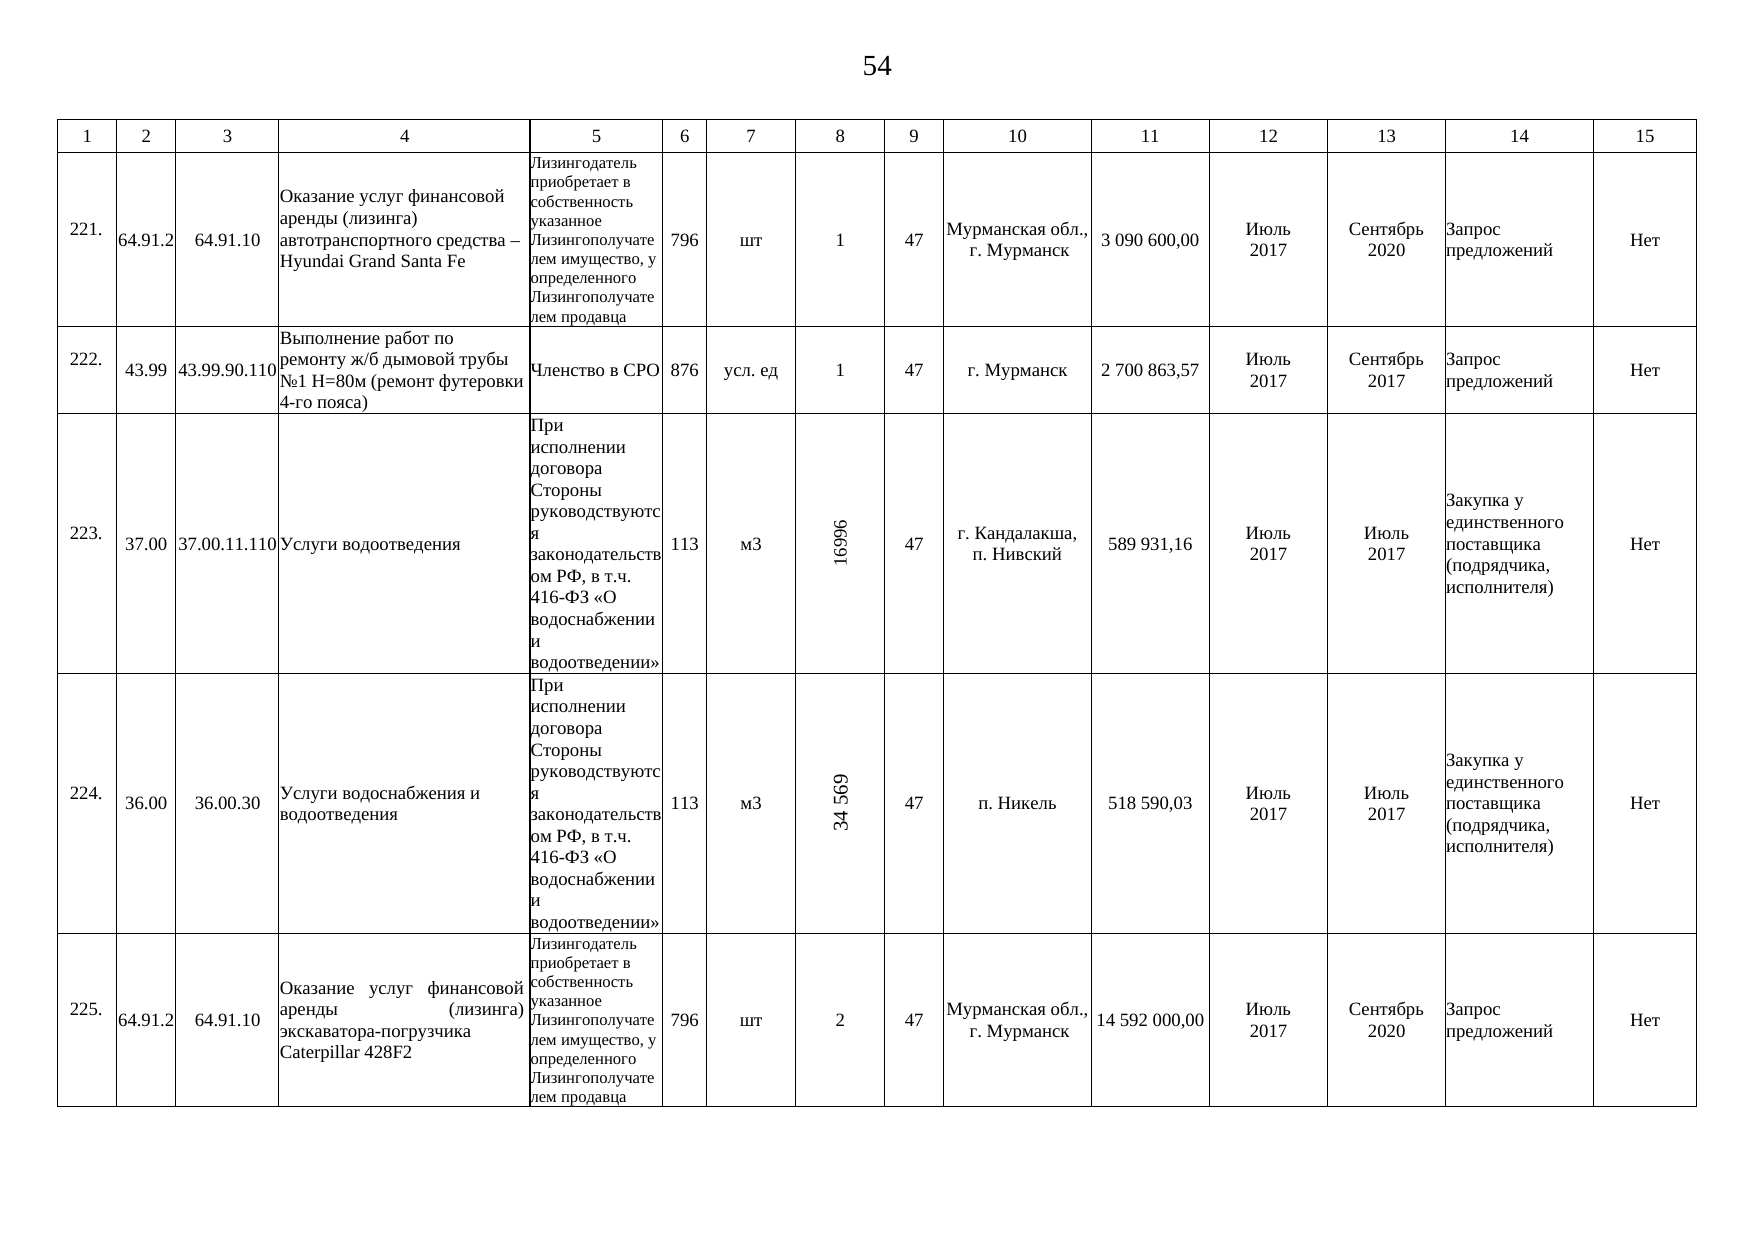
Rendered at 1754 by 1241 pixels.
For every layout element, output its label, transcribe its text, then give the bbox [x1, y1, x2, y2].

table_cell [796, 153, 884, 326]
table_header 1 [58, 120, 116, 152]
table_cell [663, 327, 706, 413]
table_header 13 [1328, 120, 1445, 152]
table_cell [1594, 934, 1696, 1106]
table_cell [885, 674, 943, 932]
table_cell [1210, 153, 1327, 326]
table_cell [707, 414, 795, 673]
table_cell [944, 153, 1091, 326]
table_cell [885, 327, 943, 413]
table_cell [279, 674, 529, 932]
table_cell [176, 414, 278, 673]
table_header 15 [1594, 120, 1696, 152]
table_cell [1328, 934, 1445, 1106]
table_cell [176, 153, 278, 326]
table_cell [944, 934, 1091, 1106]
table_header 5 [531, 120, 662, 152]
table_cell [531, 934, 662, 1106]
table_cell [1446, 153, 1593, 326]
table_header 8 [796, 120, 884, 152]
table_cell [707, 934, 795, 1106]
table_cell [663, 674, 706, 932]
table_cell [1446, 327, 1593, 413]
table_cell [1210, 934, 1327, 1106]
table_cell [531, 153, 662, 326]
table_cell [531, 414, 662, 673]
table_header 7 [707, 120, 795, 152]
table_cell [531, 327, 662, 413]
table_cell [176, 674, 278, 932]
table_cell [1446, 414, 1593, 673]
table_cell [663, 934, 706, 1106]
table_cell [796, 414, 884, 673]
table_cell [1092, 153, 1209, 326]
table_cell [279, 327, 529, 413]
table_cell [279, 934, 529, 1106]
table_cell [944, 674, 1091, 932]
table_header 4 [279, 120, 529, 152]
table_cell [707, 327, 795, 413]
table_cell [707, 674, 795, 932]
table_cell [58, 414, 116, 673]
table_header 6 [663, 120, 706, 152]
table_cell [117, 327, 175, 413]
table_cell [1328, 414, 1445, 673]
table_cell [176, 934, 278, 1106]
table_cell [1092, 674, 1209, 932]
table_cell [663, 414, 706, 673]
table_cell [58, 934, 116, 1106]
table_header 12 [1210, 120, 1327, 152]
table_header 3 [176, 120, 278, 152]
table_header 2 [117, 120, 175, 152]
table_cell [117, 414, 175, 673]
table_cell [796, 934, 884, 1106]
table_header 10 [944, 120, 1091, 152]
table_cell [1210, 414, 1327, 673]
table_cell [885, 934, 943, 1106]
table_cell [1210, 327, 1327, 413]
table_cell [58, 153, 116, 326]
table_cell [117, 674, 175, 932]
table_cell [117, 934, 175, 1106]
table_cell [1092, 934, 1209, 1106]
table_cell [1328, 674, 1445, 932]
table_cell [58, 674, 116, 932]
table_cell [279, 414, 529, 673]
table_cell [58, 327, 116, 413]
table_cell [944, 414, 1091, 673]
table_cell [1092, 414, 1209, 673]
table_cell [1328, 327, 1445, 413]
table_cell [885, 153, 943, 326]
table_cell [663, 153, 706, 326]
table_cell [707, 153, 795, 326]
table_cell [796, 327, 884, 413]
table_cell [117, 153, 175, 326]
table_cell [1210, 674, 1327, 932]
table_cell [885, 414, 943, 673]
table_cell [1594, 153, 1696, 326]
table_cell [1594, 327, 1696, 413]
table_header 14 [1446, 120, 1593, 152]
table_header 9 [885, 120, 943, 152]
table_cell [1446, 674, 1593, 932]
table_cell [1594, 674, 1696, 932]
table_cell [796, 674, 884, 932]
table_header 11 [1092, 120, 1209, 152]
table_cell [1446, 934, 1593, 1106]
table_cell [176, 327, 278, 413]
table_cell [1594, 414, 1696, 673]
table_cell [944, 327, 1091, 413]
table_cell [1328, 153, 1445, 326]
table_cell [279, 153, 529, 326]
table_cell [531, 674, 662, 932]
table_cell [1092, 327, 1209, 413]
